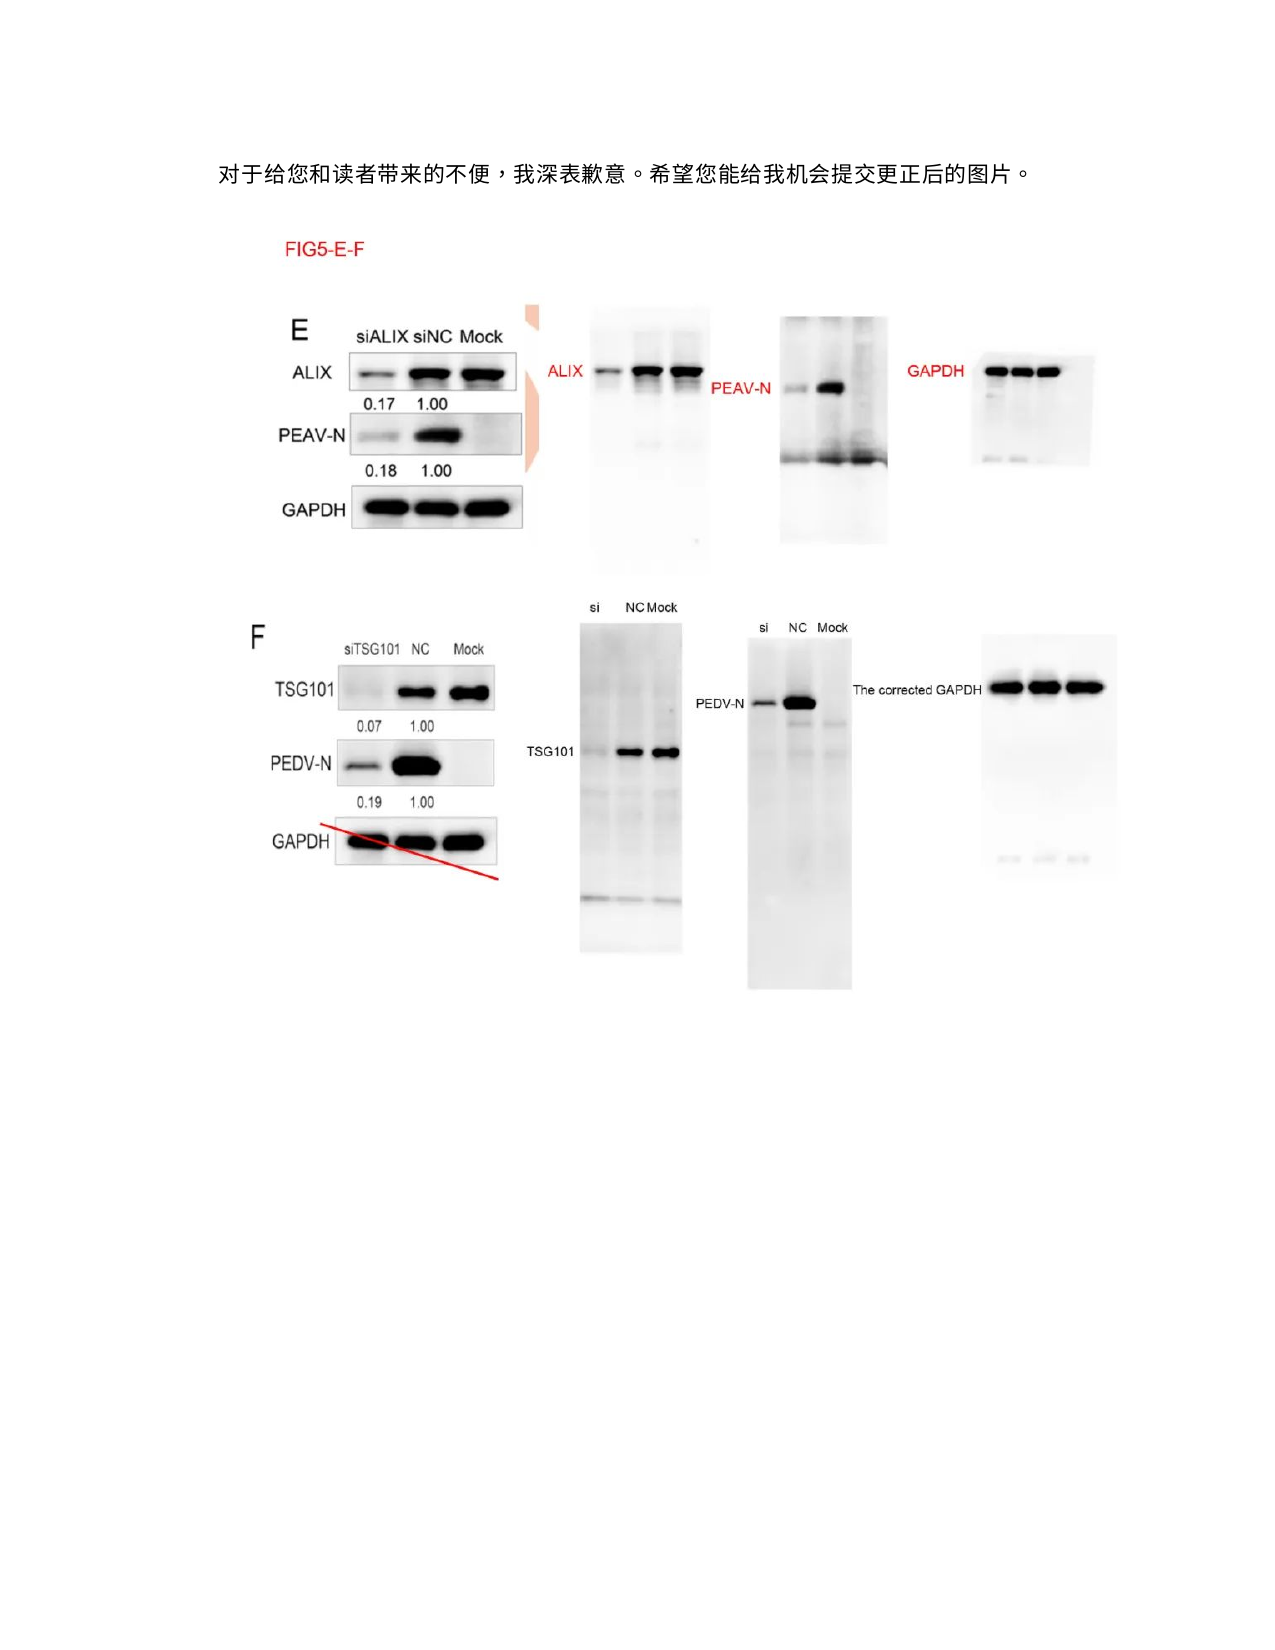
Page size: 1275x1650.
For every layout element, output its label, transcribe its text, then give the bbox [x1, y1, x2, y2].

picture [237, 226, 1138, 1017]
text 对于给您和读者带来的不便，我深表歉意。希望您能给我机会提交更正后的图片。 [219, 150, 1056, 188]
